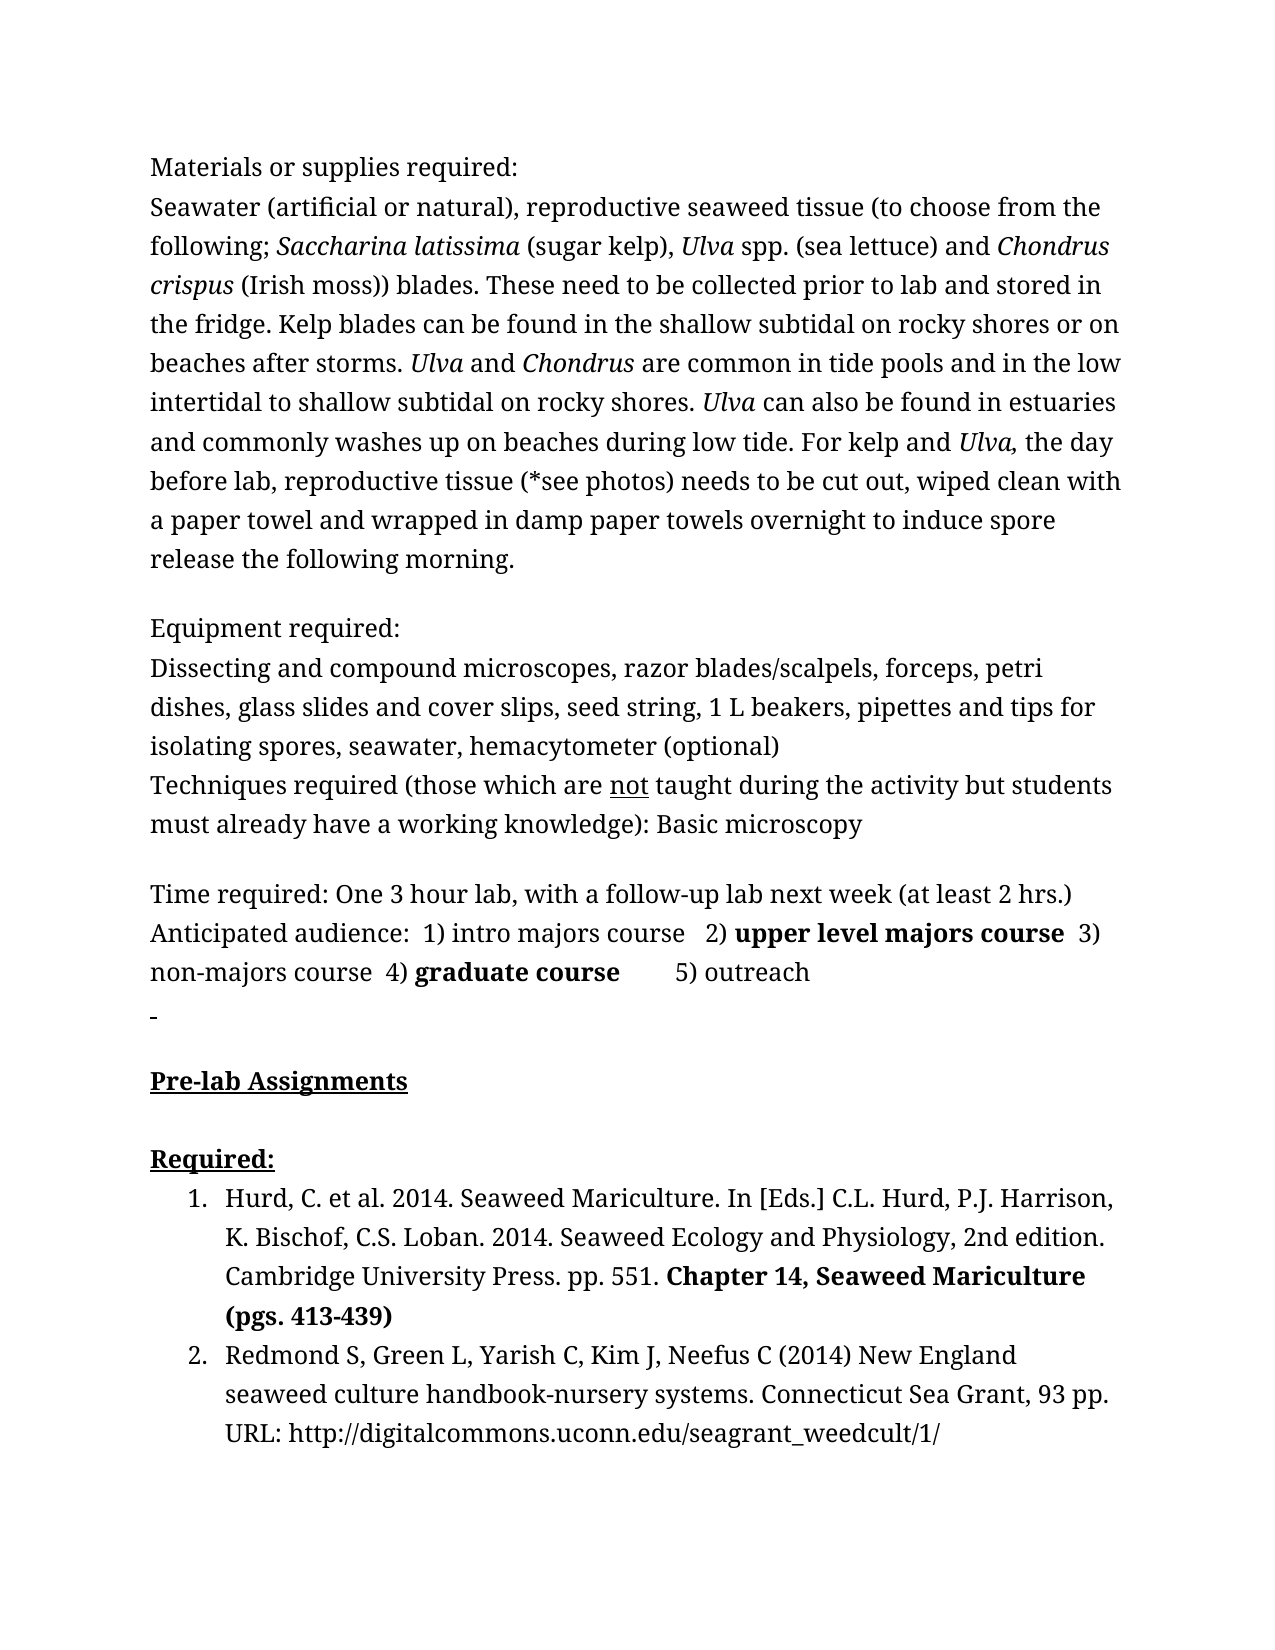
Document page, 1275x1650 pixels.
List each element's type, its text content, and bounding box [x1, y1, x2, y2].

text Materials or supplies required: [150, 150, 1125, 184]
list Redmond S, Green L, Yarish C, Kim J, Neefus C (2014) New England seaweed culture handbook-nursery systems. Connecticut Sea Grant, 93 pp. URL: http://digitalcommons.uconn.edu/seagrant_weedcult/1/ [187, 1337, 1125, 1450]
text Pre-lab Assignments [150, 1063, 1125, 1097]
text Anticipated audience: 1) intro majors course 2) upper level majors course 3) non-majors course 4) graduate course 5) outreach [150, 915, 1125, 989]
text Required: [150, 1141, 1125, 1176]
text Equipment required: [150, 611, 1125, 645]
list Hurd, C. et al. 2014. Seaweed Mariculture. In [Eds.] C.L. Hurd, P.J. Harrison, K. Bischof, C.S. Loban. 2014. Seaweed Ecology and Physiology, 2nd edition. Cambridge University Press. pp. 551. Chapter 14, Seaweed Mariculture (pgs. 413-439) [187, 1181, 1125, 1332]
text Techniques required (those which are not taught during the activity but students must already have a working knowledge): Basic microscopy [150, 768, 1125, 841]
text Dissecting and compound microscopes, razor blades/scalpels, forceps, petri dishes, glass slides and cover slips, seed string, 1 L beakers, pipettes and tips for isolating spores, seawater, hemacytometer (optional) [150, 650, 1125, 763]
text Seawater (artificial or natural), reproductive seaweed tissue (to choose from the following; Saccharina latissima (sugar kelp), Ulva spp. (sea lettuce) and Chondrus crispus (Irish moss)) blades. These need to be collected prior to lab and stored in the fridge. Kelp blades can be found in the shallow subtidal on rocky shores or on beaches after storms. Ulva and Chondrus are common in tide pools and in the low intertidal to shallow subtidal on rocky shores. Ulva can also be found in estuaries and commonly washes up on beaches during low tide. For kelp and Ulva, the day before lab, reproductive tissue (*see photos) needs to be cut out, wiped clean with a paper towel and wrapped in damp paper towels overnight to induce spore release the following morning. [150, 189, 1125, 576]
text Time required: One 3 hour lab, with a follow-up lab next week (at least 2 hrs.) [150, 876, 1125, 910]
